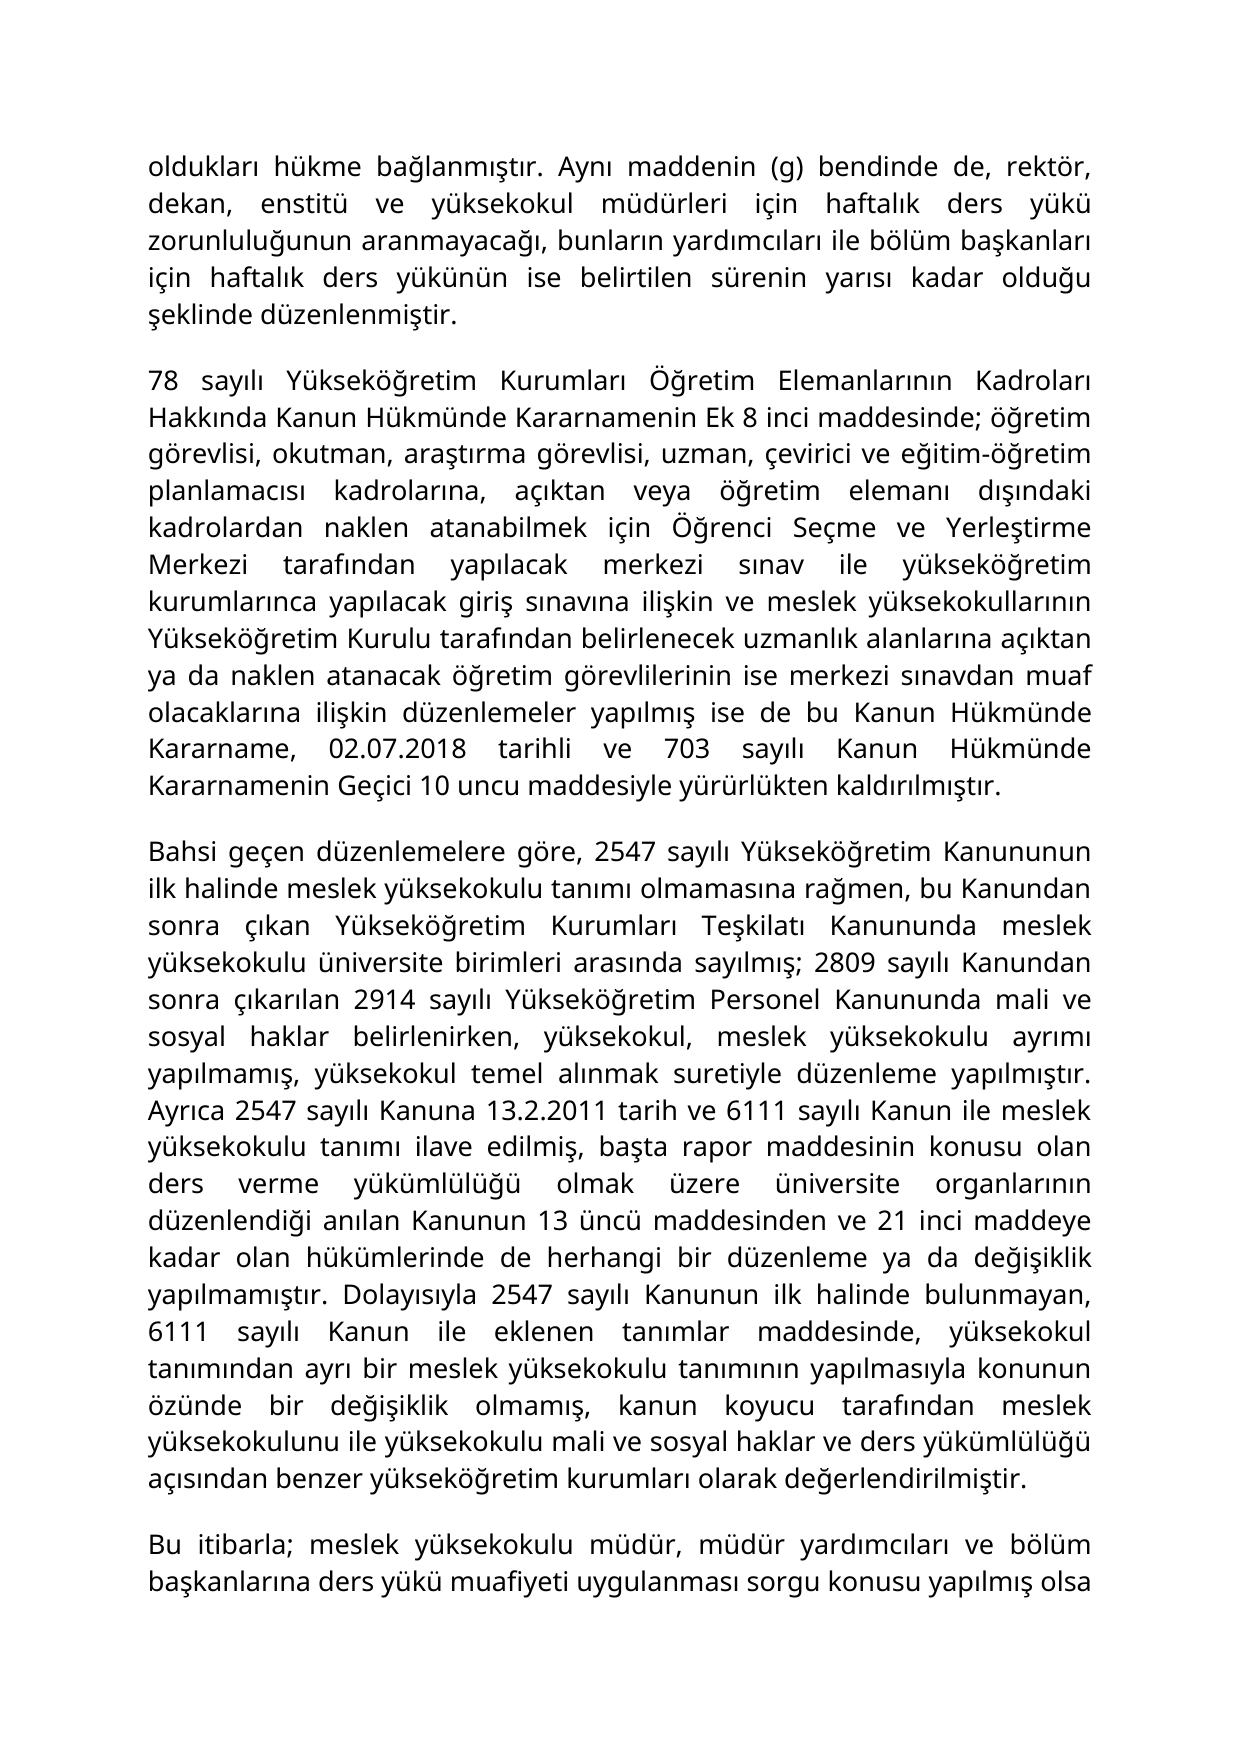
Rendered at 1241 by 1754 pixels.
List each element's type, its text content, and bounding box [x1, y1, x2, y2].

text 78 sayılı Yükseköğretim Kurumları Öğretim Elemanlarının Kadroları Hakkında Kanun Hükmünde Kararnamenin Ek 8 inci maddesinde; öğretim görevlisi, okutman, araştırma görevlisi, uzman, çevirici ve eğitim-öğretim planlamacısı kadrolarına, açıktan veya öğretim elemanı dışındaki kadrolardan naklen atanabilmek için Öğrenci Seçme ve Yerleştirme Merkezi tarafından yapılacak merkezi sınav ile yükseköğretim kurumlarınca yapılacak giriş sınavına ilişkin ve meslek yüksekokullarının Yükseköğretim Kurulu tarafından belirlenecek uzmanlık alanlarına açıktan ya da naklen atanacak öğretim görevlilerinin ise merkezi sınavdan muaf olacaklarına ilişkin düzenlemeler yapılmış ise de bu Kanun Hükmünde Kararname, 02.07.2018 tarihli ve 703 sayılı Kanun Hükmünde Kararnamenin Geçici 10 uncu maddesiyle yürürlükten kaldırılmıştır. [148, 361, 1093, 804]
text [148, 1526, 1093, 1599]
text Bahsi geçen düzenlemelere göre, 2547 sayılı Yükseköğretim Kanununun ilk halinde meslek yüksekokulu tanımı olmamasına rağmen, bu Kanundan sonra çıkan Yükseköğretim Kurumları Teşkilatı Kanununda meslek yüksekokulu üniversite birimleri arasında sayılmış; 2809 sayılı Kanundan sonra çıkarılan 2914 sayılı Yükseköğretim Personel Kanununda mali ve sosyal haklar belirlenirken, yüksekokul, meslek yüksekokulu ayrımı yapılmamış, yüksekokul temel alınmak suretiyle düzenleme yapılmıştır. Ayrıca 2547 sayılı Kanuna 13.2.2011 tarih ve 6111 sayılı Kanun ile meslek yüksekokulu tanımı ilave edilmiş, başta rapor maddesinin konusu olan ders verme yükümlülüğü olmak üzere üniversite organlarının düzenlendiği anılan Kanunun 13 üncü maddesinden ve 21 inci maddeye kadar olan hükümlerinde de herhangi bir düzenleme ya da değişiklik yapılmamıştır. Dolayısıyla 2547 sayılı Kanunun ilk halinde bulunmayan, 6111 sayılı Kanun ile eklenen tanımlar maddesinde, yüksekokul tanımından ayrı bir meslek yüksekokulu tanımının yapılmasıyla konunun özünde bir değişiklik olmamış, kanun koyucu tarafından meslek yüksekokulunu ile yüksekokulu mali ve sosyal haklar ve ders yükümlülüğü açısından benzer yükseköğretim kurumları olarak değerlendirilmiştir. [148, 833, 1093, 1497]
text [148, 148, 1093, 332]
